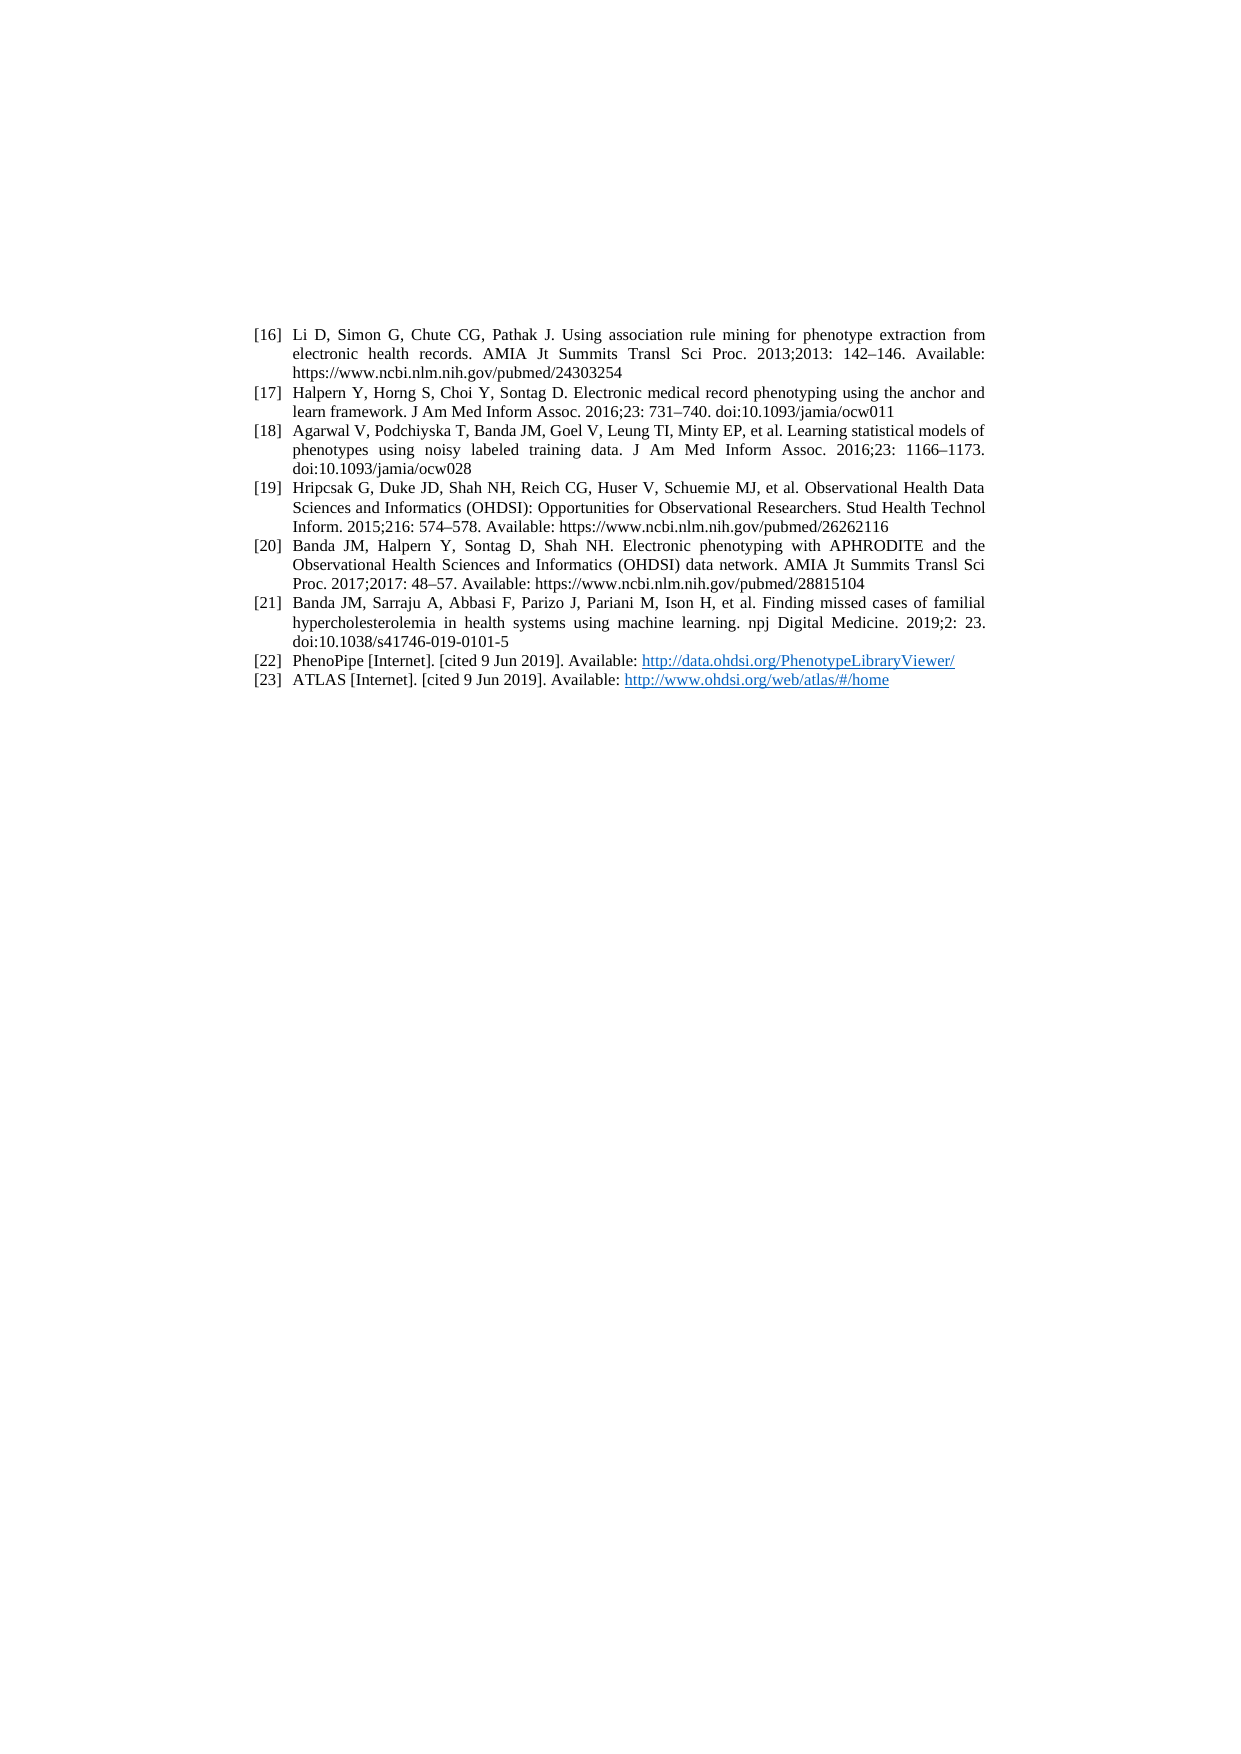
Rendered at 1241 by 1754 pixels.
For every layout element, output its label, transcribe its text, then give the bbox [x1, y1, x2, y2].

text Banda JM, Sarraju A, Abbasi F, Parizo J, Pariani M, Ison H, et al. Finding missed cases of familial hypercholesterolemia in health systems using machine learning. npj Digital Medicine. 2019;2: 23. doi:10.1038/s41746-019-0101-5 [254, 593, 986, 651]
text Banda JM, Halpern Y, Sontag D, Shah NH. Electronic phenotyping with APHRODITE and the Observational Health Sciences and Informatics (OHDSI) data network. AMIA Jt Summits Transl Sci Proc. 2017;2017: 48–57. Available: https://www.ncbi.nlm.nih.gov/pubmed/28815104 [254, 536, 986, 593]
text PhenoPipe [Internet]. [cited 9 Jun 2019]. Available: http://data.ohdsi.org/PhenotypeLibraryViewer/ [254, 651, 986, 670]
text Agarwal V, Podchiyska T, Banda JM, Goel V, Leung TI, Minty EP, et al. Learning statistical models of phenotypes using noisy labeled training data. J Am Med Inform Assoc. 2016;23: 1166–1173. doi:10.1093/jamia/ocw028 [254, 421, 986, 478]
text ATLAS [Internet]. [cited 9 Jun 2019]. Available: http://www.ohdsi.org/web/atlas/#/home [254, 670, 986, 689]
text Hripcsak G, Duke JD, Shah NH, Reich CG, Huser V, Schuemie MJ, et al. Observational Health Data Sciences and Informatics (OHDSI): Opportunities for Observational Researchers. Stud Health Technol Inform. 2015;216: 574–578. Available: https://www.ncbi.nlm.nih.gov/pubmed/26262116 [254, 478, 986, 536]
text Li D, Simon G, Chute CG, Pathak J. Using association rule mining for phenotype extraction from electronic health records. AMIA Jt Summits Transl Sci Proc. 2013;2013: 142–146. Available: https://www.ncbi.nlm.nih.gov/pubmed/24303254 [254, 325, 986, 382]
text Halpern Y, Horng S, Choi Y, Sontag D. Electronic medical record phenotyping using the anchor and learn framework. J Am Med Inform Assoc. 2016;23: 731–740. doi:10.1093/jamia/ocw011 [254, 382, 986, 421]
